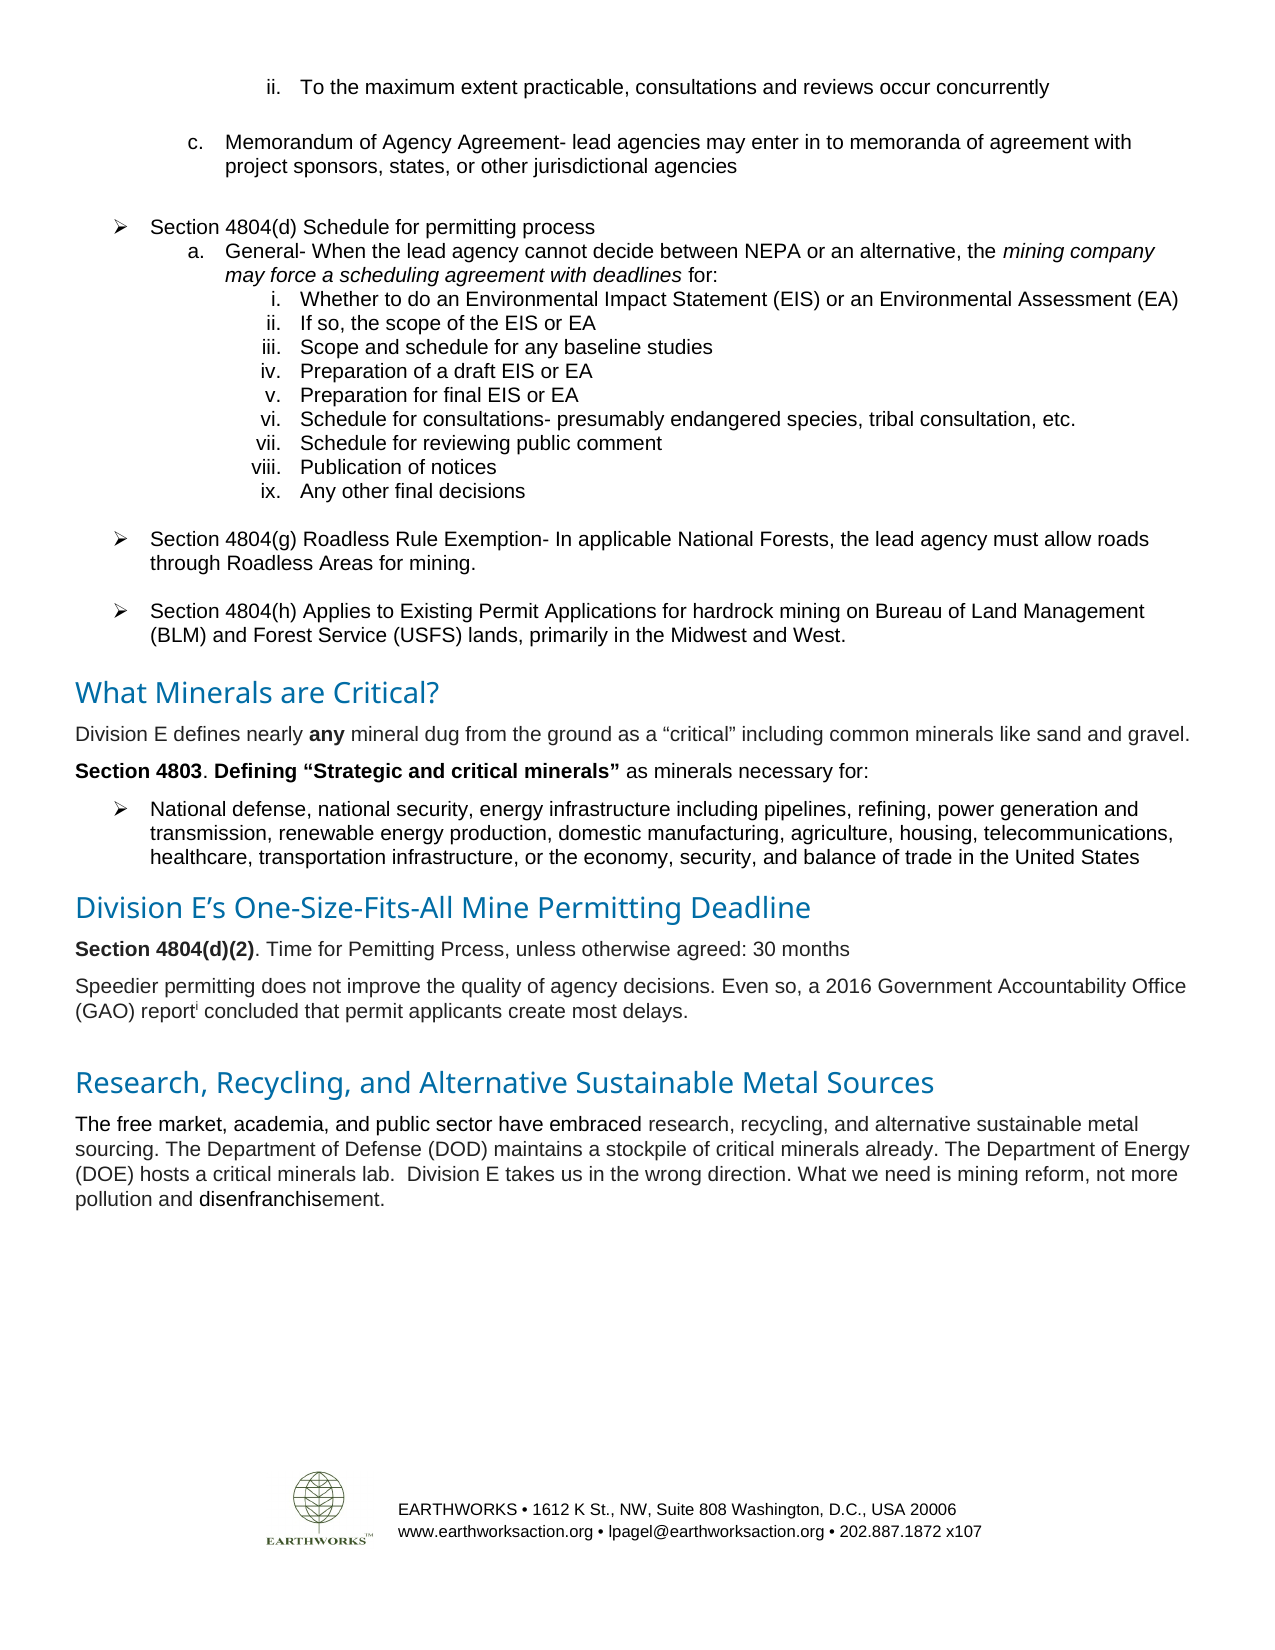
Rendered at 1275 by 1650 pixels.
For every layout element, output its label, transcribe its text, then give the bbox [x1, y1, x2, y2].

text The free market, academia, and public sector have embraced research, recycling, and alternative sustainable metal sourcing. The Department of Defense (DOD) maintains a stockpile of critical minerals already. The Department of Energy (DOE) hosts a critical minerals lab. Division E takes us in the wrong direction. What we need is mining reform, not more pollution and disenfranchisement. [75, 1111, 1200, 1211]
list Publication of notices [281, 454, 1200, 478]
list To the maximum extent practicable, consultations and reviews occur concurrently [281, 75, 1200, 129]
list Memorandum of Agency Agreement- lead agencies may enter in to memoranda of agreement with project sponsors, states, or other jurisdictional agencies [187, 129, 1200, 177]
text Division E defines nearly any mineral dug from the ground as a “critical” including common minerals like sand and gravel. [75, 721, 1200, 746]
text What Minerals are Critical? [75, 684, 1200, 709]
text Speedier permitting does not improve the quality of agency decisions. Even so, a 2016 Government Accountability Office (GAO) report concluded that permit applicants create most delays. [75, 974, 1200, 1024]
list General- When the lead agency cannot decide between NEPA or an alternative, the mining company may force a scheduling agreement with deadlines for: [187, 239, 1200, 287]
list Any other final decisions [281, 478, 1200, 502]
list Schedule for consultations- presumably endangered species, tribal consultation, etc. [281, 407, 1200, 431]
list Section 4804(d) Schedule for permitting process [112, 215, 1200, 239]
list Whether to do an Environmental Impact Statement (EIS) or an Environmental Assessment (EA) [281, 287, 1200, 311]
list Section 4804(h) Applies to Existing Permit Applications for hardrock mining on Bureau of Land Management (BLM) and Forest Service (USFS) lands, primarily in the Midwest and West. [112, 598, 1200, 646]
list Preparation of a draft EIS or EA [281, 359, 1200, 383]
list If so, the scope of the EIS or EA [281, 311, 1200, 335]
list Section 4804(g) Roadless Rule Exemption- In applicable National Forests, the lead agency must allow roads through Roadless Areas for mining. [112, 526, 1200, 574]
list Scope and schedule for any baseline studies [281, 335, 1200, 359]
list National defense, national security, energy infrastructure including pipelines, refining, power generation and transmission, renewable energy production, domestic manufacturing, agriculture, housing, telecommunications, healthcare, transportation infrastructure, or the economy, security, and balance of trade in the United States [112, 796, 1200, 899]
list Schedule for reviewing public comment [281, 431, 1200, 454]
picture [265, 1471, 374, 1549]
text Division E’s One-Size-Fits-All Mine Permitting Deadline [75, 899, 1200, 924]
text Section 4803. Defining “Strategic and critical minerals” as minerals necessary for: [75, 759, 1200, 784]
text Section 4804(d)(2). Time for Pemitting Prcess, unless otherwise agreed: 30 months [75, 936, 1200, 961]
text Research, Recycling, and Alternative Sustainable Metal Sources [75, 1074, 1200, 1099]
list Preparation for final EIS or EA [281, 383, 1200, 407]
